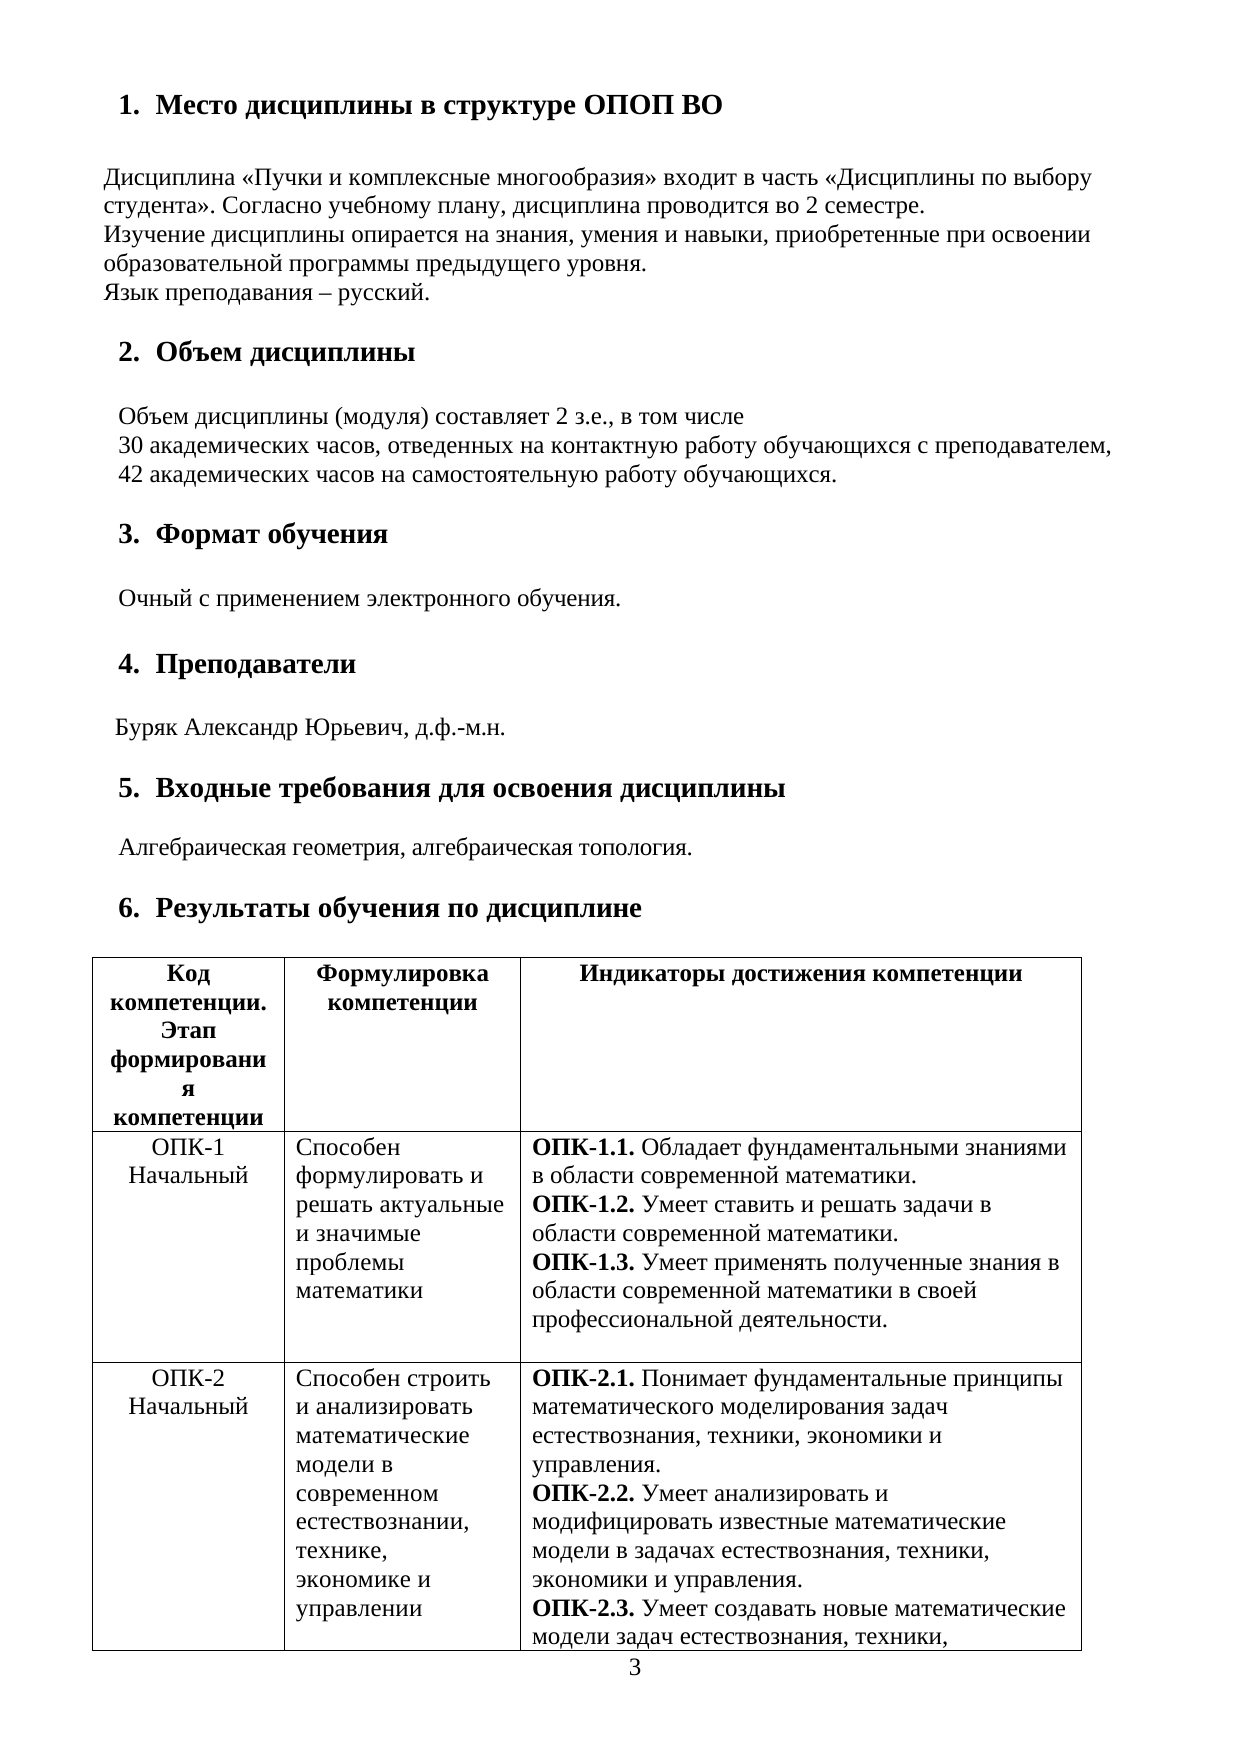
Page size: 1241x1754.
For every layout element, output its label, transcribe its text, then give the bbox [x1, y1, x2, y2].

table_header Код компетенции. Этап формирования компетенции [93, 958, 284, 1131]
subtitle Место дисциплины в структуре ОПОП ВО [118, 87, 1166, 120]
table_cell ОПК-1 Начальный [93, 1132, 284, 1362]
text Объем дисциплины (модуля) составляет 2 з.е., в том числе [118, 401, 1166, 430]
subtitle Преподаватели [118, 646, 1166, 679]
subtitle Результаты обучения по дисциплине [118, 890, 1166, 923]
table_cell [521, 1363, 1081, 1650]
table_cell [285, 1363, 520, 1650]
subtitle Входные требования для освоения дисциплины [118, 770, 1166, 804]
table_cell ОПК-2 Начальный [93, 1363, 284, 1650]
table_header Формулировка компетенции [285, 958, 520, 1131]
text Алгебраическая геометрия, алгебраическая топология. [118, 832, 1166, 861]
text Дисциплина «Пучки и комплексные многообразия» входит в часть «Дисциплины по выбору студента». Согласно учебному плану, дисциплина проводится во 2 семестре. [103, 162, 1166, 219]
subtitle Формат обучения [118, 516, 1166, 550]
text Очный с применением электронного обучения. [118, 583, 1166, 612]
table_cell Способен формулировать и решать актуальные и значимые проблемы математики [285, 1132, 520, 1362]
text Изучение дисциплины опирается на знания, умения и навыки, приобретенные при освоении образовательной программы предыдущего уровня. [103, 219, 1166, 277]
text 30 академических часов, отведенных на контактную работу обучающихся с преподавателем, 42 академических часов на самостоятельную работу обучающихся. [118, 430, 1116, 488]
table_header Индикаторы достижения компетенции [521, 958, 1081, 1131]
text Язык преподавания – русский. [103, 277, 1166, 306]
text Буряк Александр Юрьевич, д.ф.-м.н. [114, 713, 1166, 742]
table_cell ОПК-1.1. Обладает фундаментальными знаниями в области современной математики. ОПК-1.2. Умеет ставить и решать задачи в области современной математики. ОПК-1.3. Умеет применять полученные знания в области современной математики в своей профессиональной деятельности. [521, 1132, 1081, 1362]
subtitle Объем дисциплины [118, 334, 1166, 368]
